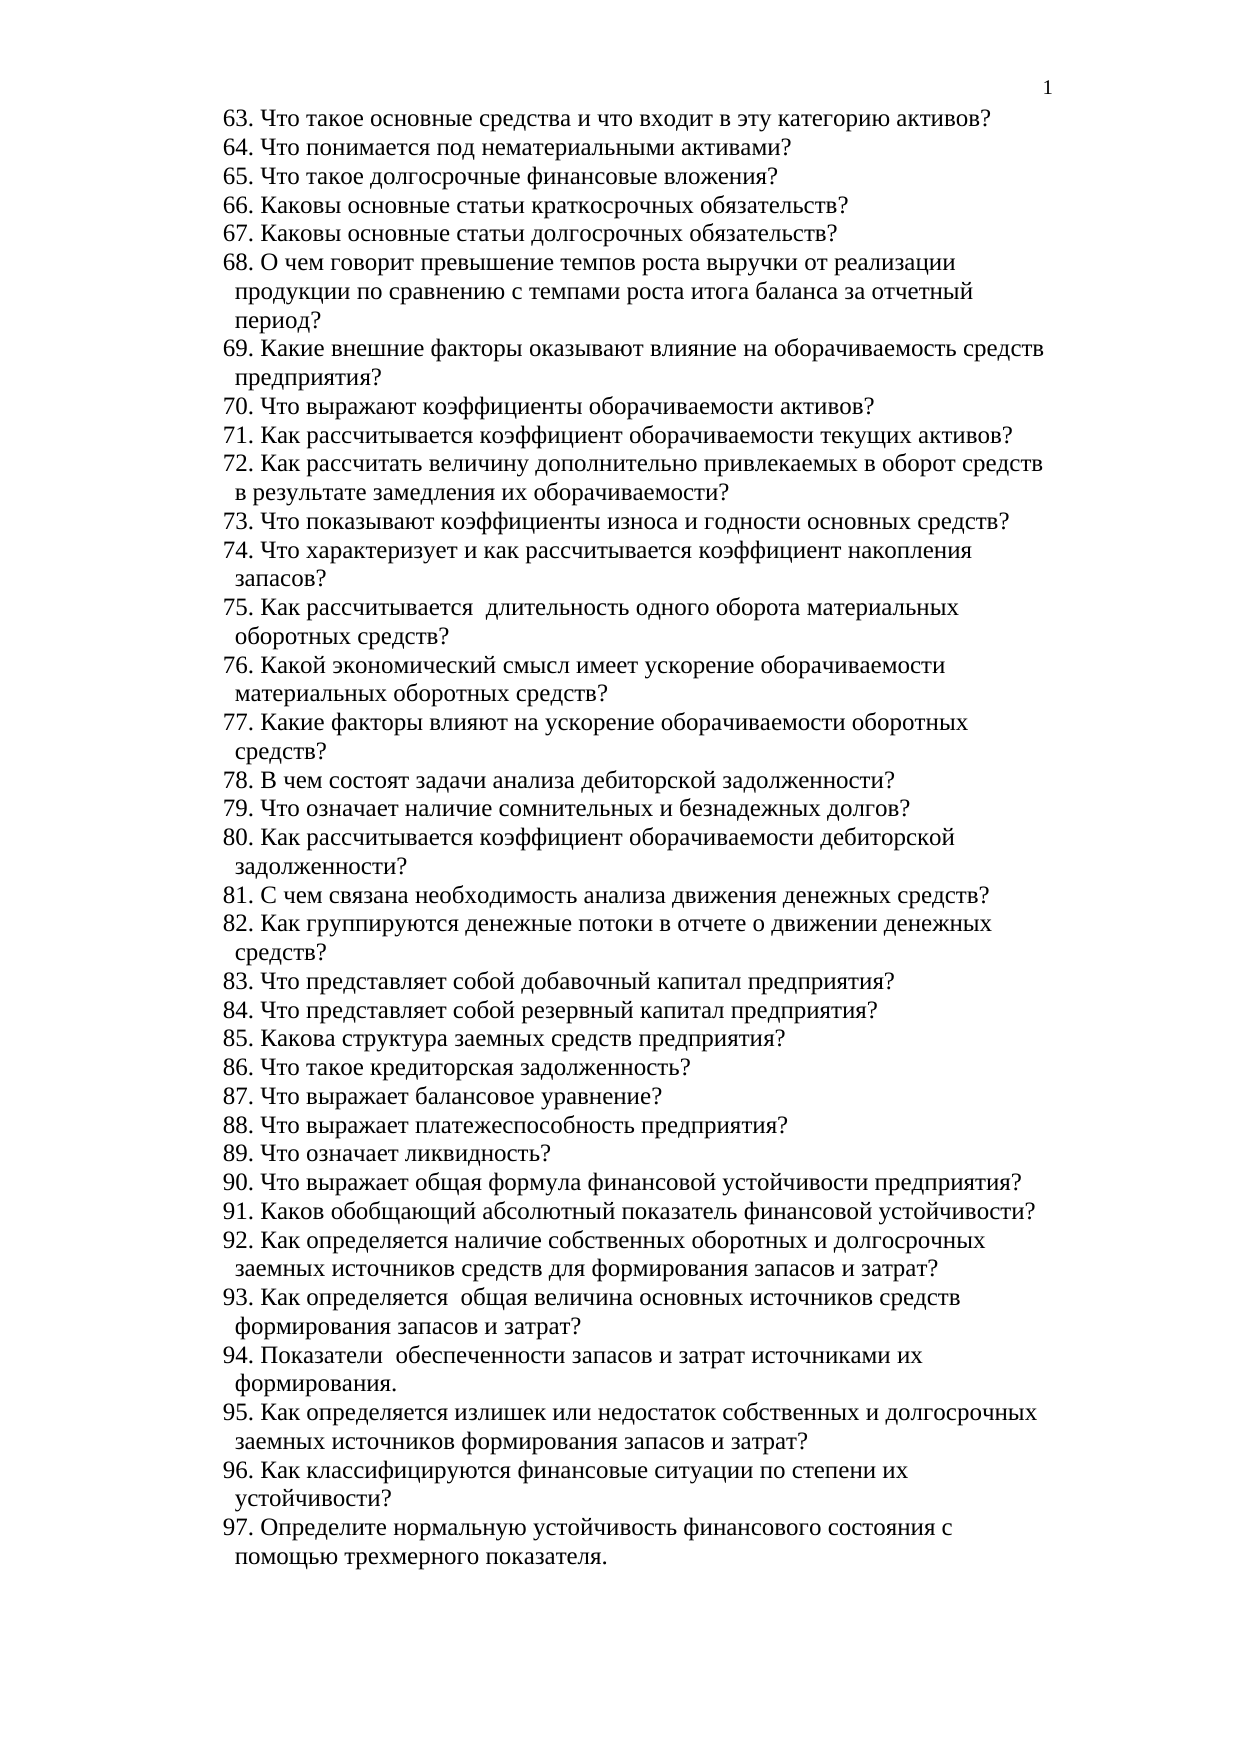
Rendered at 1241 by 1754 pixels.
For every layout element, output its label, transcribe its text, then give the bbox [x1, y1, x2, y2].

list Что означает наличие сомнительных и безнадежных долгов? [223, 793, 1053, 822]
list О чем говорит превышение темпов роста выручки от реализации продукции по сравнению с темпами роста итога баланса за отчетный период? [223, 247, 1053, 333]
list Как группируются денежные потоки в отчете о движении денежных средств? [223, 908, 1053, 966]
list Что понимается под нематериальными активами? [223, 132, 1053, 161]
list Каковы основные статьи долгосрочных обязательств? [223, 218, 1053, 247]
list Как определяется наличие собственных оборотных и долгосрочных заемных источников средств для формирования запасов и затрат? [223, 1225, 1053, 1282]
list Что означает ликвидность? [223, 1138, 1053, 1167]
list Что выражает платежеспособность предприятия? [223, 1110, 1053, 1138]
list Какие факторы влияют на ускорение оборачиваемости оборотных средств? [223, 707, 1053, 765]
list С чем связана необходимость анализа движения денежных средств? [223, 880, 1053, 908]
list Как рассчитывается коэффициент оборачиваемости текущих активов? [223, 420, 1053, 448]
list Какой экономический смысл имеет ускорение оборачиваемости материальных оборотных средств? [223, 650, 1053, 707]
list Что характеризует и как рассчитывается коэффициент накопления запасов? [223, 535, 1053, 592]
list Что представляет собой добавочный капитал предприятия? [223, 966, 1053, 995]
list Как классифицируются финансовые ситуации по степени их устойчивости? [223, 1455, 1053, 1512]
list Как определяется общая величина основных источников средств формирования запасов и затрат? [223, 1282, 1053, 1340]
list Каков обобщающий абсолютный показатель финансовой устойчивости? [223, 1196, 1053, 1225]
list Как определяется излишек или недостаток собственных и долгосрочных заемных источников формирования запасов и затрат? [223, 1397, 1053, 1455]
list Как рассчитывается длительность одного оборота материальных оборотных средств? [223, 592, 1053, 650]
list Что такое основные средства и что входит в эту категорию активов? [223, 103, 1053, 132]
list Показатели обеспеченности запасов и затрат источниками их формирования. [223, 1340, 1053, 1397]
list Что выражает балансовое уравнение? [223, 1081, 1053, 1110]
list Как рассчитать величину дополнительно привлекаемых в оборот средств в результате замедления их оборачиваемости? [223, 448, 1053, 506]
list Каковы основные статьи краткосрочных обязательств? [223, 190, 1053, 218]
list Какова структура заемных средств предприятия? [223, 1023, 1053, 1052]
list Что показывают коэффициенты износа и годности основных средств? [223, 506, 1053, 535]
list Что выражает общая формула финансовой устойчивости предприятия? [223, 1167, 1053, 1196]
list Что представляет собой резервный капитал предприятия? [223, 995, 1053, 1023]
list Определите нормальную устойчивость финансового состояния с помощью трехмерного показателя. [223, 1512, 1053, 1570]
list В чем состоят задачи анализа дебиторской задолженности? [223, 765, 1053, 793]
list Что такое долгосрочные финансовые вложения? [223, 161, 1053, 190]
list Какие внешние факторы оказывают влияние на оборачиваемость средств предприятия? [223, 333, 1053, 391]
list Что такое кредиторская задолженность? [223, 1052, 1053, 1081]
list Что выражают коэффициенты оборачиваемости активов? [223, 391, 1053, 420]
list Как рассчитывается коэффициент оборачиваемости дебиторской задолженности? [223, 822, 1053, 880]
